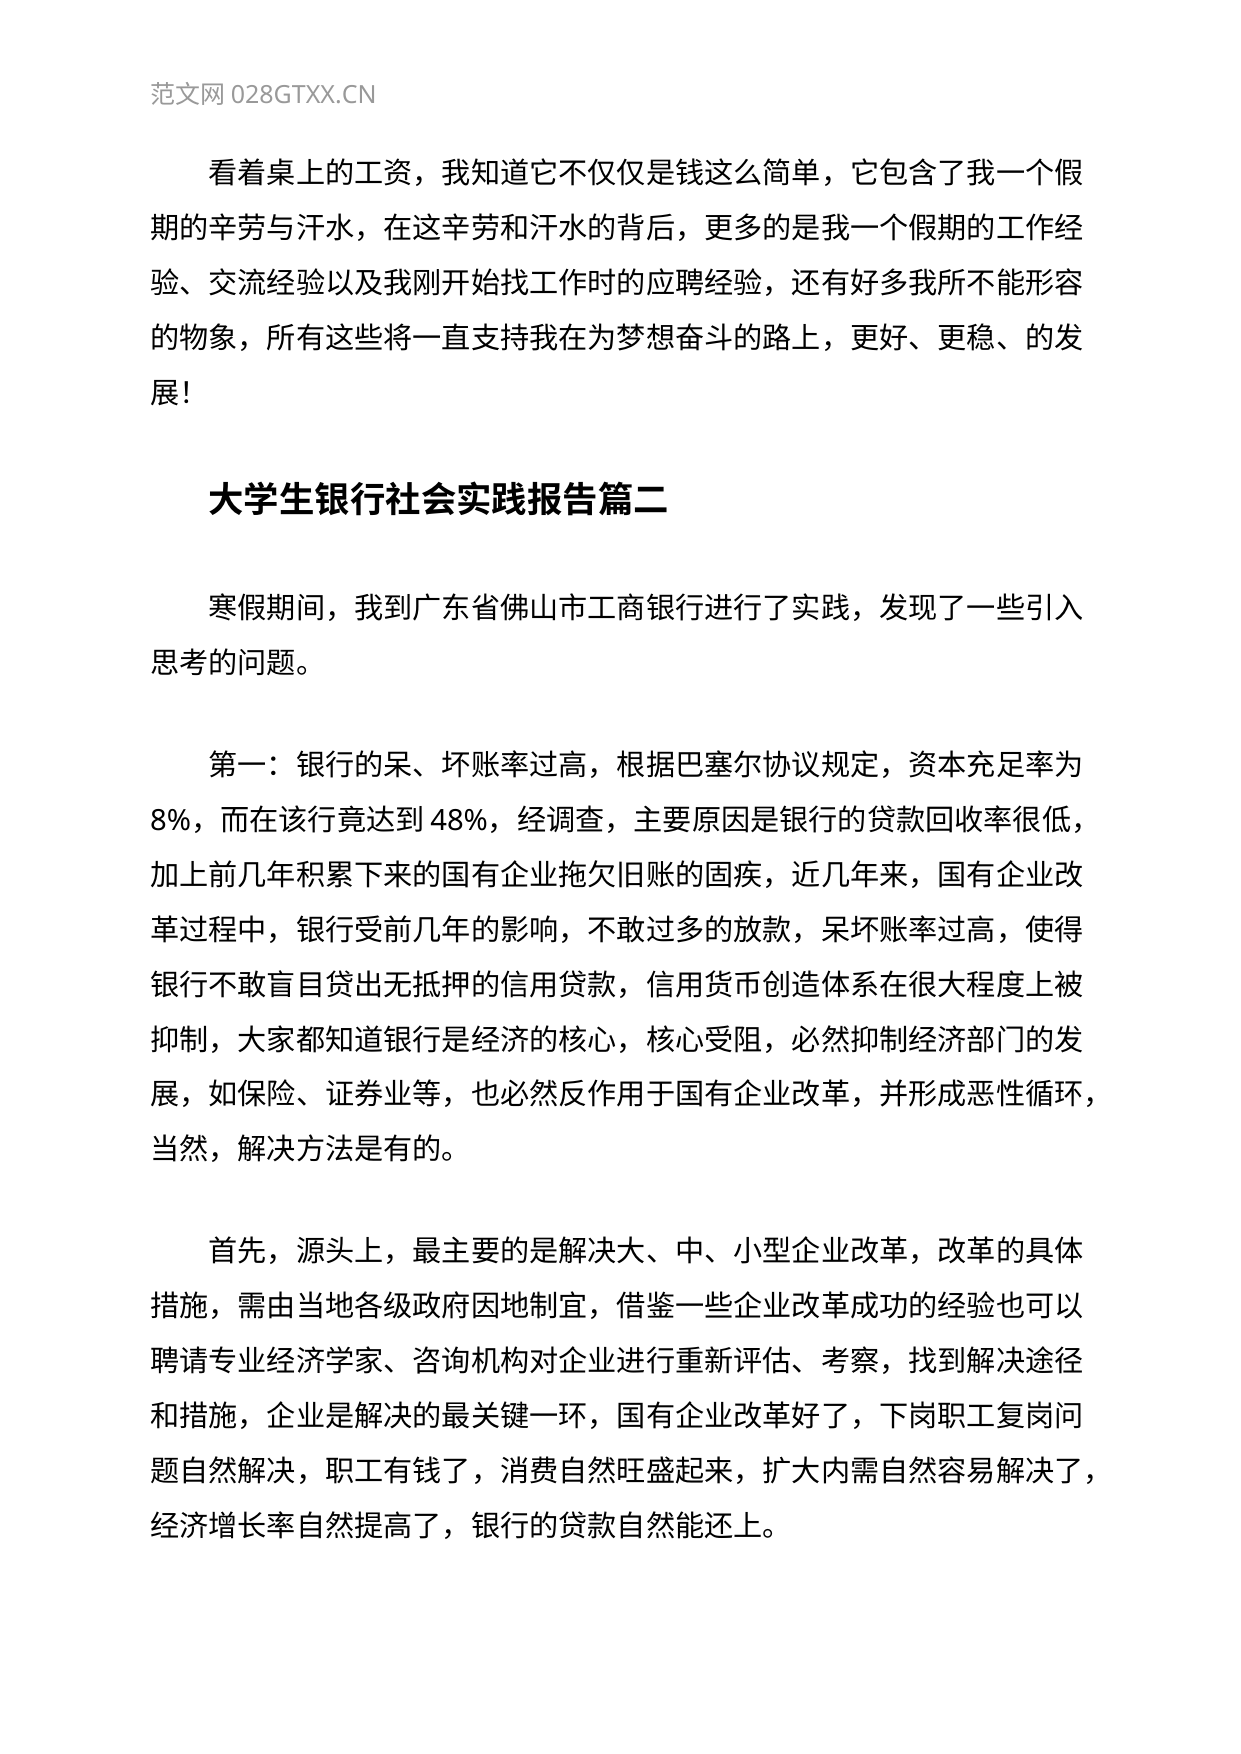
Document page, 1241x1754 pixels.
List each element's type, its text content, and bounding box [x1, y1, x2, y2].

text 大学生银行社会实践报告篇二 [150, 471, 1090, 523]
text 寒假期间，我到广东省佛山市工商银行进行了实践，发现了一些引入思考的问题。 [150, 585, 1090, 682]
text 首先，源头上，最主要的是解决大、中、小型企业改革，改革的具体措施，需由当地各级政府因地制宜，借鉴一些企业改革成功的经验也可以聘请专业经济学家、咨询机构对企业进行重新评估、考察，找到解决途径和措施，企业是解决的最关键一环，国有企业改革好了，下岗职工复岗问题自然解决，职工有钱了，消费自然旺盛起来，扩大内需自然容易解决了，经济增长率自然提高了，银行的贷款自然能还上。 [150, 1228, 1090, 1544]
text 看着桌上的工资，我知道它不仅仅是钱这么简单，它包含了我一个假期的辛劳与汗水，在这辛劳和汗水的背后，更多的是我一个假期的工作经验、交流经验以及我刚开始找工作时的应聘经验，还有好多我所不能形容的物象，所有这些将一直支持我在为梦想奋斗的路上，更好、更稳、的发展！ [150, 150, 1090, 412]
text 第一：银行的呆、坏账率过高，根据巴塞尔协议规定，资本充足率为8%，而在该行竟达到48%，经调查，主要原因是银行的贷款回收率很低，加上前几年积累下来的国有企业拖欠旧账的固疾，近几年来，国有企业改革过程中，银行受前几年的影响，不敢过多的放款，呆坏账率过高，使得银行不敢盲目贷出无抵押的信用贷款，信用货币创造体系在很大程度上被抑制，大家都知道银行是经济的核心，核心受阻，必然抑制经济部门的发展，如保险、证券业等，也必然反作用于国有企业改革，并形成恶性循环，当然，解决方法是有的。 [150, 741, 1090, 1168]
